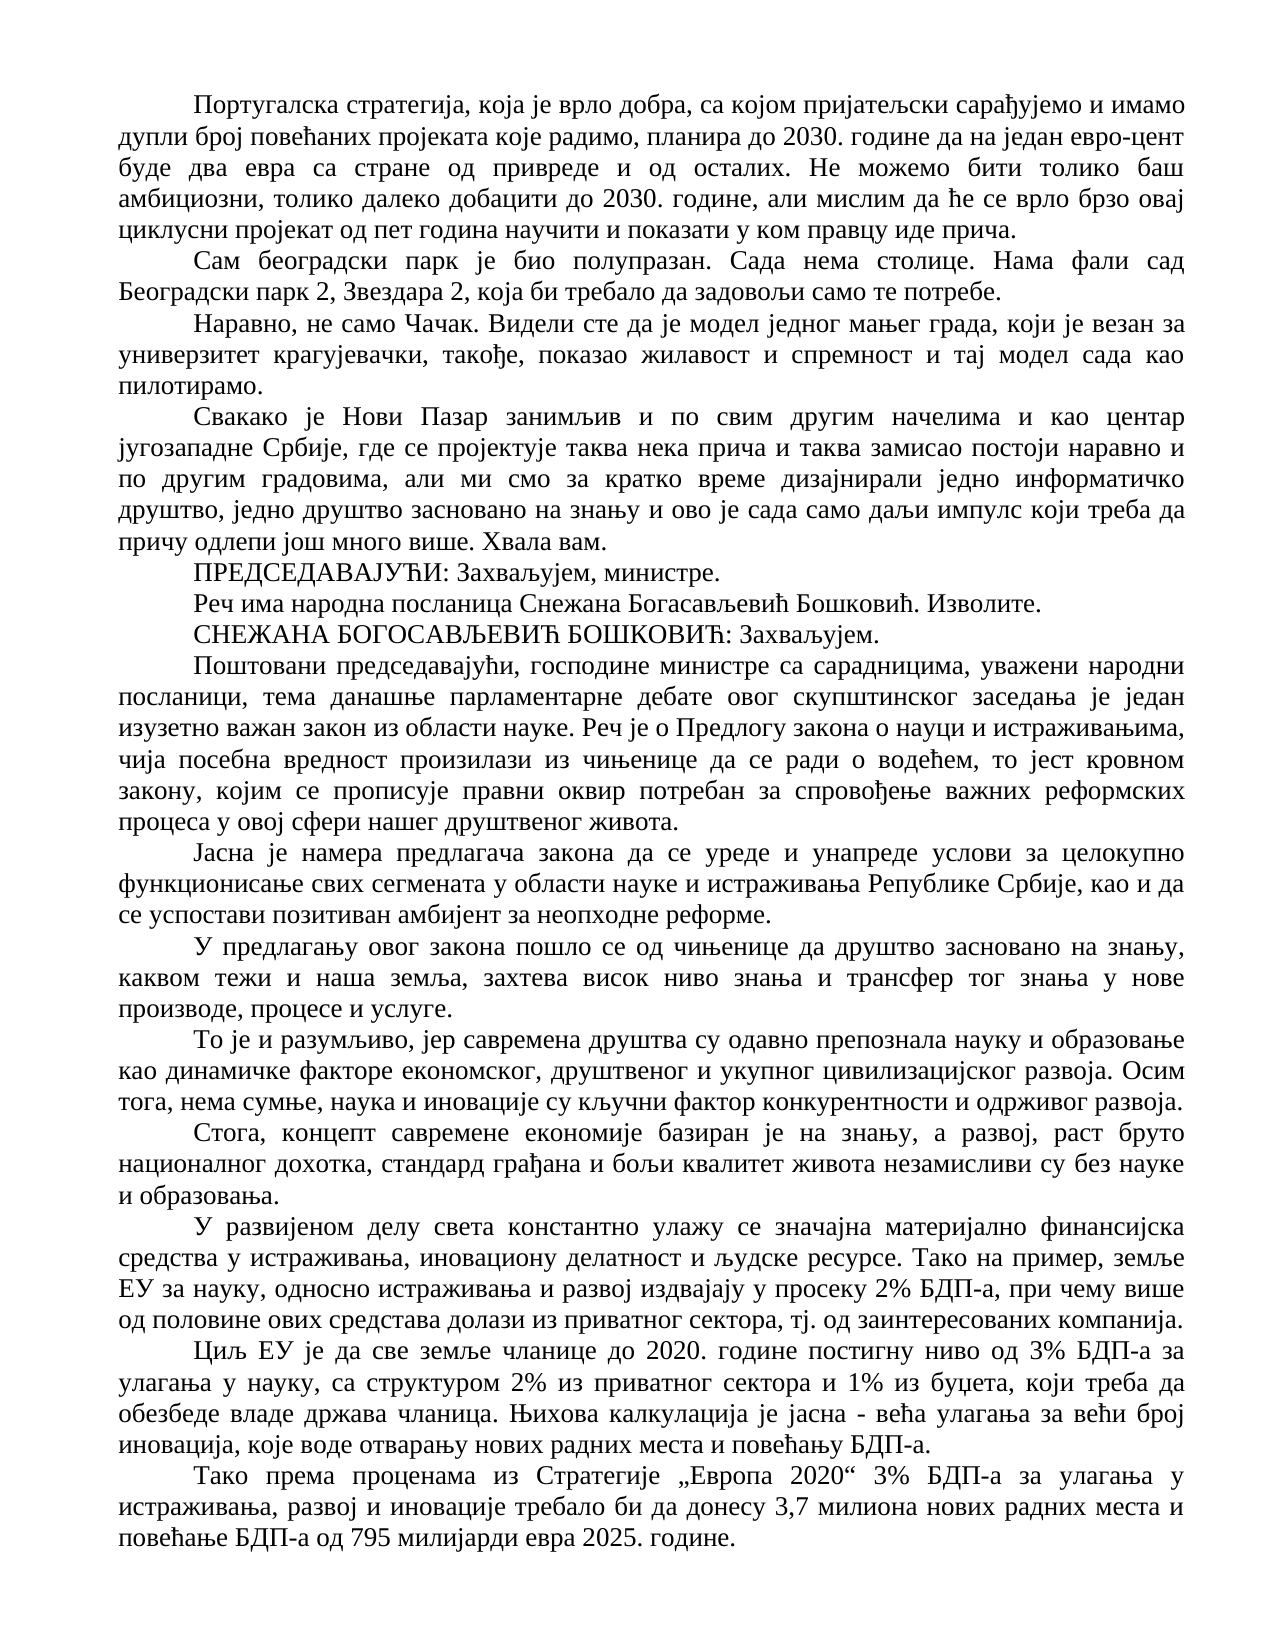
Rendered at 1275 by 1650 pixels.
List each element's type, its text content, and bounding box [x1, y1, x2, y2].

text Поштовани председавајући, господине министре са сарадницима, уважени народни посланици, тема данашње парламентарне дебате овог скупштинског заседања је један изузетно важан закон из области науке. Реч је о Предлогу закона о науци и истраживањима, чија посебна вредност произилази из чињенице да се ради о водећем, то јест кровном закону, којим се прописује правни оквир потребан за спровођење важних реформских процеса у овој сфери нашег друштвеног живота. [118, 649, 1186, 836]
text СНЕЖАНА БОГОСАВЉЕВИЋ БОШКОВИЋ: Захваљујем. [118, 618, 1186, 649]
text Португалска стратегија, која је врло добра, са којом пријатељски сарађујемо и имамо дупли број повећаних пројеката које радимо, планира до 2030. године да на један евро-цент буде два евра са стране од привреде и од осталих. Не можемо бити толико баш амбициозни, толико далеко добацити до 2030. године, али мислим да ће се врло брзо овај циклусни пројекат од пет година научити и показати у ком правцу иде прича. [118, 89, 1186, 244]
text У развијеном делу света константно улажу се значајна материјално финансијска средства у истраживања, иновациону делатност и људске ресурсе. Тако на пример, земље ЕУ за науку, односно истраживања и развој издвајају у просеку 2% БДП-а, при чему више од половине ових средстава долази из приватног сектора, тј. од заинтересованих компанија. [118, 1210, 1186, 1334]
text Реч има народна посланица Снежана Богасављевић Бошковић. Изволите. [118, 587, 1186, 618]
text То је и разумљиво, јер савремена друштва су одавно препознала науку и образовање као динамичке факторе економског, друштвеног и укупног цивилизацијског развоја. Осим тога, нема сумње, наука и иновације су кључни фактор конкурентности и одрживог развоја. [118, 1023, 1186, 1116]
text Свакако је Нови Пазар занимљив и по свим другим начелима и као центар југозападне Србије, где се пројектује таква нека прича и таква замисао постоји наравно и по другим градовима, али ми смо за кратко време дизајнирали једно информатичко друштво, једно друштво засновано на знању и ово је сада само даљи импулс који треба да причу одлепи још много више. Хвала вам. [118, 400, 1186, 556]
text Наравно, не само Чачак. Видели сте да је модел једног мањег града, који је везан за универзитет крагујевачки, такође, показао жилавост и спремност и тај модел сада као пилотирамо. [118, 307, 1186, 400]
text Сам београдски парк је био полупразан. Сада нема столице. Нама фали сад Београдски парк 2, Звездара 2, која би требало да задовољи само те потребе. [118, 244, 1186, 307]
text Тако према проценама из Стратегије „Европа 2020“ 3% БДП-а за улагања у истраживања, развој и иновације требало би да донесу 3,7 милиона нових радних места и повећање БДП-а од 795 милијарди евра 2025. године. [118, 1459, 1186, 1552]
text Јасна је намера предлагача закона да се уреде и унапреде услови за целокупно функционисање свих сегмената у области науке и истраживања Републике Србије, као и да се успостави позитиван амбијент за неопходне реформе. [118, 836, 1186, 929]
text ПРЕДСЕДАВАЈУЋИ: Захваљујем, министре. [118, 556, 1186, 587]
text Циљ ЕУ је да све земље чланице до 2020. године постигну ниво од 3% БДП-а за улагања у науку, са структуром 2% из приватног сектора и 1% из буџета, који треба да обезбеде владе држава чланица. Њихова калкулација је јасна - већа улагања за већи број иновација, које воде отварању нових радних места и повећању БДП-а. [118, 1334, 1186, 1459]
text У предлагању овог закона пошло се од чињенице да друштво засновано на знању, каквом тежи и наша земља, захтева висок ниво знања и трансфер тог знања у нове производе, процесе и услуге. [118, 929, 1186, 1023]
text Стога, концепт савремене економије базиран је на знању, а развој, раст бруто националног дохотка, стандард грађана и бољи квалитет живота незамисливи су без науке и образовања. [118, 1116, 1186, 1210]
